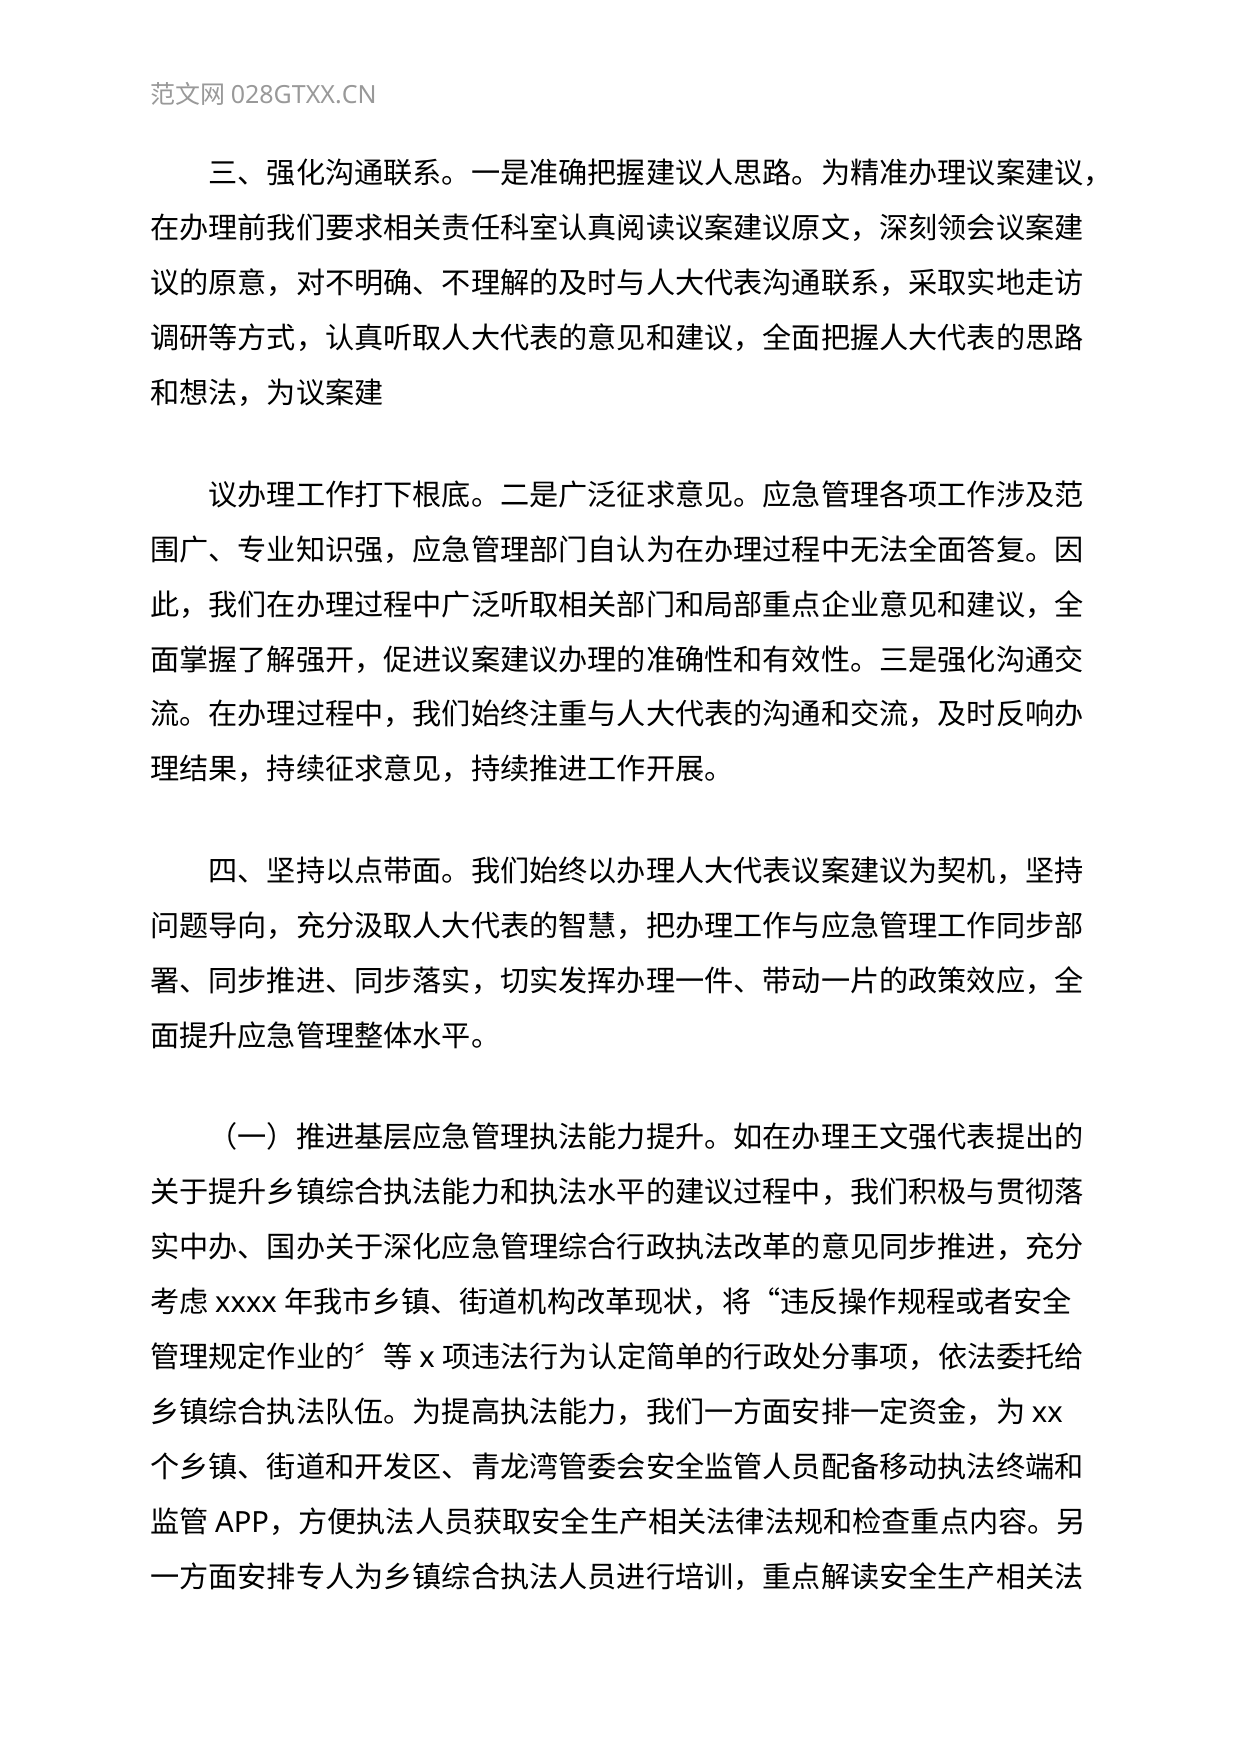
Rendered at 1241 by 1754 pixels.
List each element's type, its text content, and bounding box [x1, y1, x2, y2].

text 议办理工作打下根底。二是广泛征求意见。应急管理各项工作涉及范围广、专业知识强，应急管理部门自认为在办理过程中无法全面答复。因此，我们在办理过程中广泛听取相关部门和局部重点企业意见和建议，全面掌握了解强开，促进议案建议办理的准确性和有效性。三是强化沟通交流。在办理过程中，我们始终注重与人大代表的沟通和交流，及时反响办理结果，持续征求意见，持续推进工作开展。 [150, 471, 1090, 788]
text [150, 1114, 1090, 1596]
text 三、强化沟通联系。一是准确把握建议人思路。为精准办理议案建议，在办理前我们要求相关责任科室认真阅读议案建议原文，深刻领会议案建议的原意，对不明确、不理解的及时与人大代表沟通联系，采取实地走访调研等方式，认真听取人大代表的意见和建议，全面把握人大代表的思路和想法，为议案建 [150, 150, 1090, 412]
text 四、坚持以点带面。我们始终以办理人大代表议案建议为契机，坚持问题导向，充分汲取人大代表的智慧，把办理工作与应急管理工作同步部署、同步推进、同步落实，切实发挥办理一件、带动一片的政策效应，全面提升应急管理整体水平。 [150, 848, 1090, 1054]
